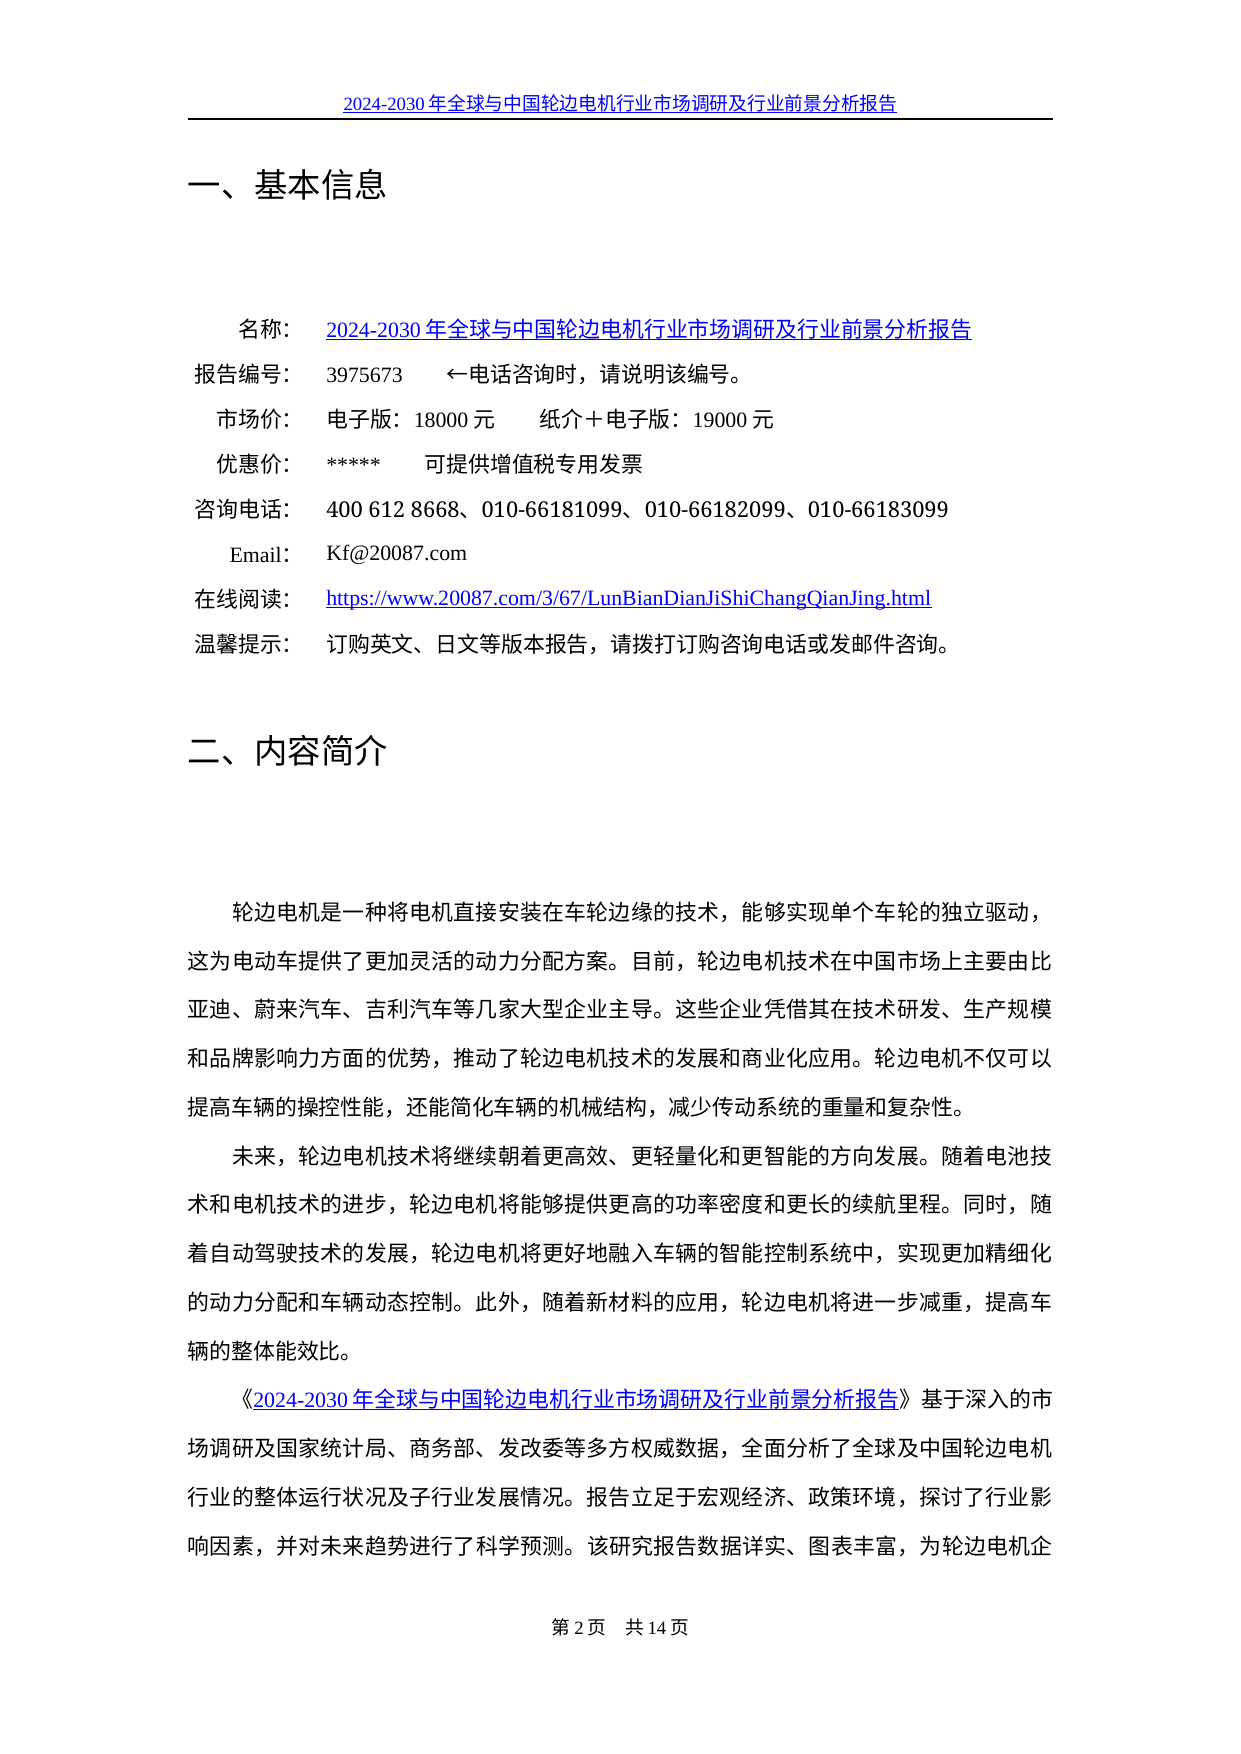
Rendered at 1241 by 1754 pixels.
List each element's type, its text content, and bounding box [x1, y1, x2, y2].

table_cell ***** 可提供增值税专用发票 [315, 447, 1073, 492]
table_cell 报告编号： [167, 357, 315, 402]
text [187, 894, 1053, 1561]
table_cell 订购英文、日文等版本报告，请拨打订购咨询电话或发邮件咨询。 [315, 627, 1073, 672]
table_cell 400 612 8668、010-66181099、010-66182099、010-66183099 [315, 492, 1073, 537]
table_cell [315, 582, 1073, 627]
title 一、基本信息 [187, 150, 1053, 215]
table_cell 温馨提示： [167, 627, 315, 672]
title 二、内容简介 [187, 717, 1053, 782]
table_cell 电子版：18000 元 纸介＋电子版：19000 元 [315, 402, 1073, 447]
table_header 名称： [167, 312, 315, 357]
table_cell 3975673 ←电话咨询时，请说明该编号。 [315, 357, 1073, 402]
table_cell 在线阅读： [167, 582, 315, 627]
table_cell Email： [167, 537, 315, 582]
table_cell 市场价： [167, 402, 315, 447]
table_cell 咨询电话： [167, 492, 315, 537]
table_cell 优惠价： [167, 447, 315, 492]
table_header 2024-2030年全球与中国轮边电机行业市场调研及行业前景分析报告 [315, 312, 1073, 357]
table_cell Kf@20087.com [315, 537, 1073, 582]
